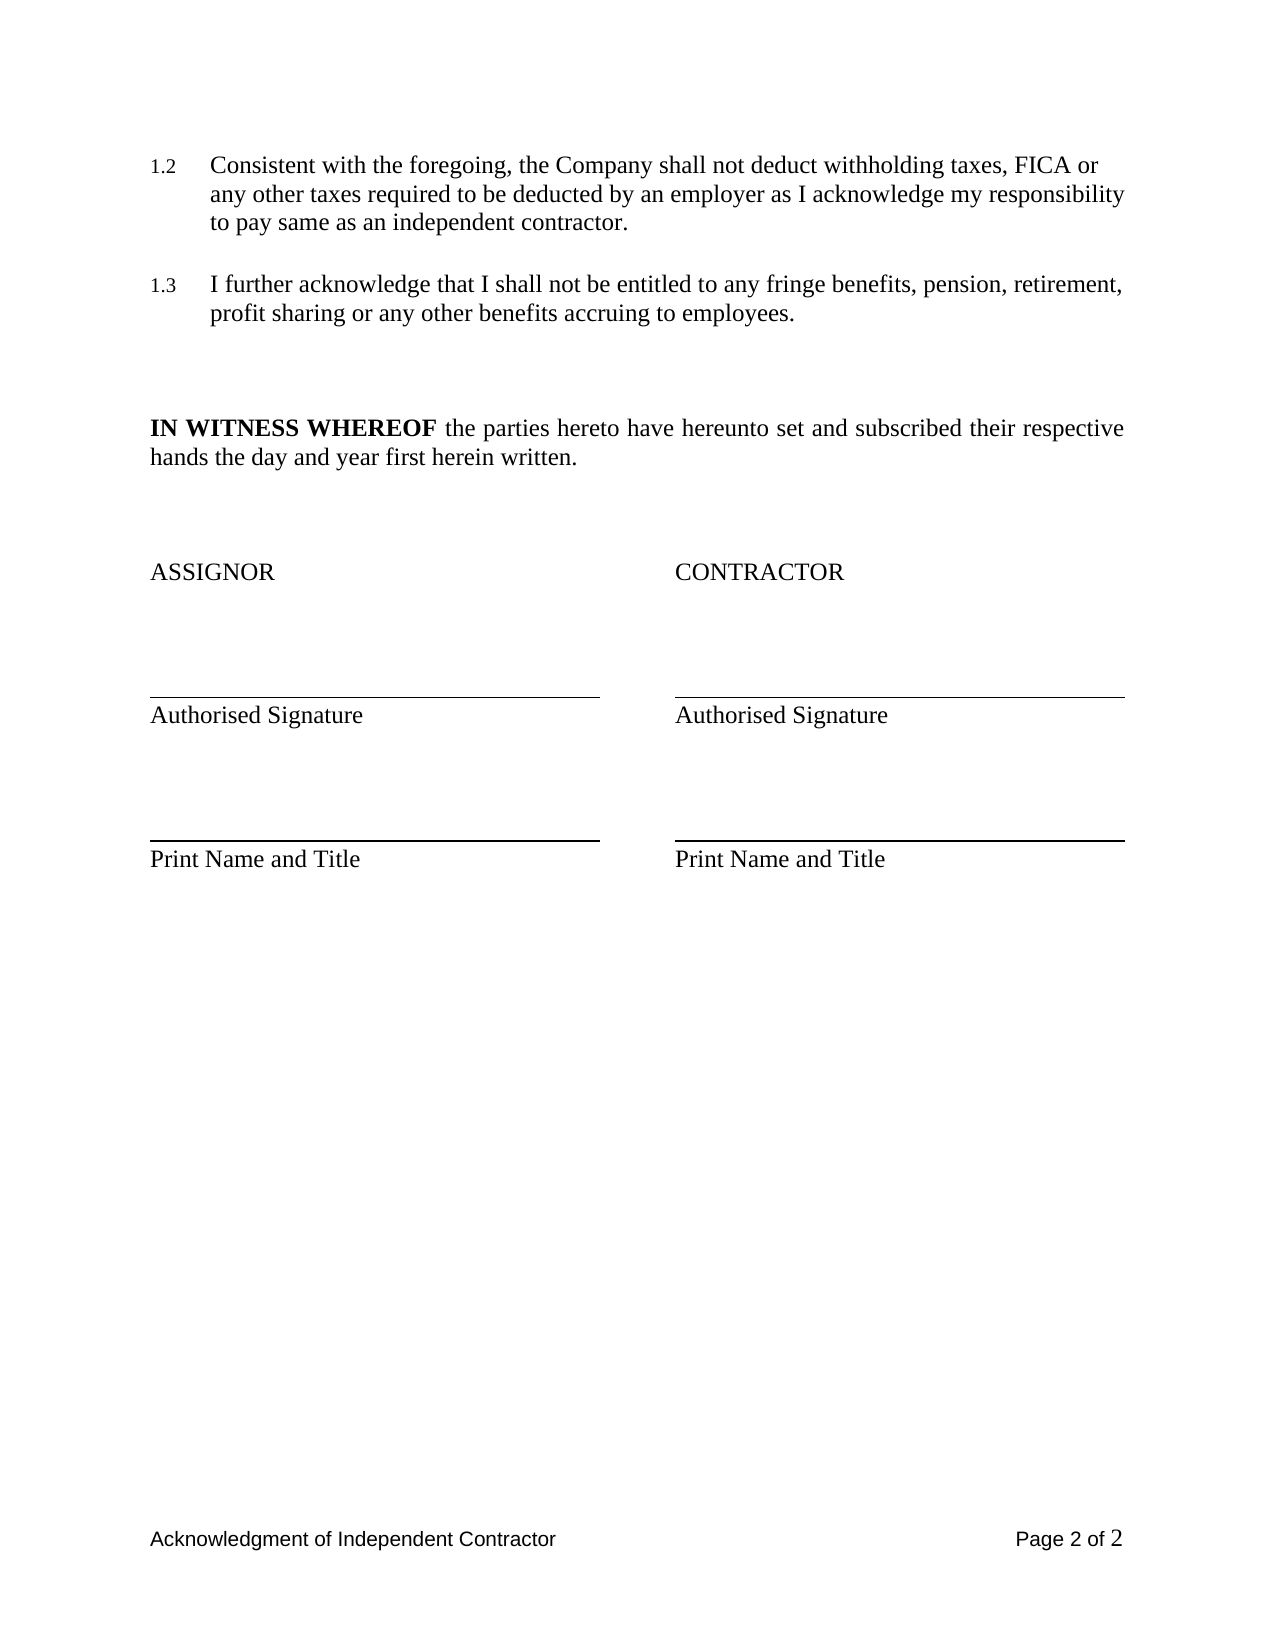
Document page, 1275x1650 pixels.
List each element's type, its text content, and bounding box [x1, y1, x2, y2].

text Print Name and Title Print Name and Title [150, 844, 1125, 873]
subtitle I further acknowledge that I shall not be entitled to any fringe benefits, pension, retirement, profit sharing or any other benefits accruing to employees. [150, 269, 1125, 327]
text Authorised Signature Authorised Signature [150, 700, 1125, 729]
text ASSIGNOR CONTRACTOR [150, 557, 1125, 585]
subtitle Consistent with the foregoing, the Company shall not deduct withholding taxes, FICA or any other taxes required to be deducted by an employer as I acknowledge my responsibility to pay same as an independent contractor. [150, 150, 1125, 236]
text IN WITNESS WHEREOF the parties hereto have hereunto set and subscribed their respective hands the day and year first herein written. [150, 413, 1125, 470]
